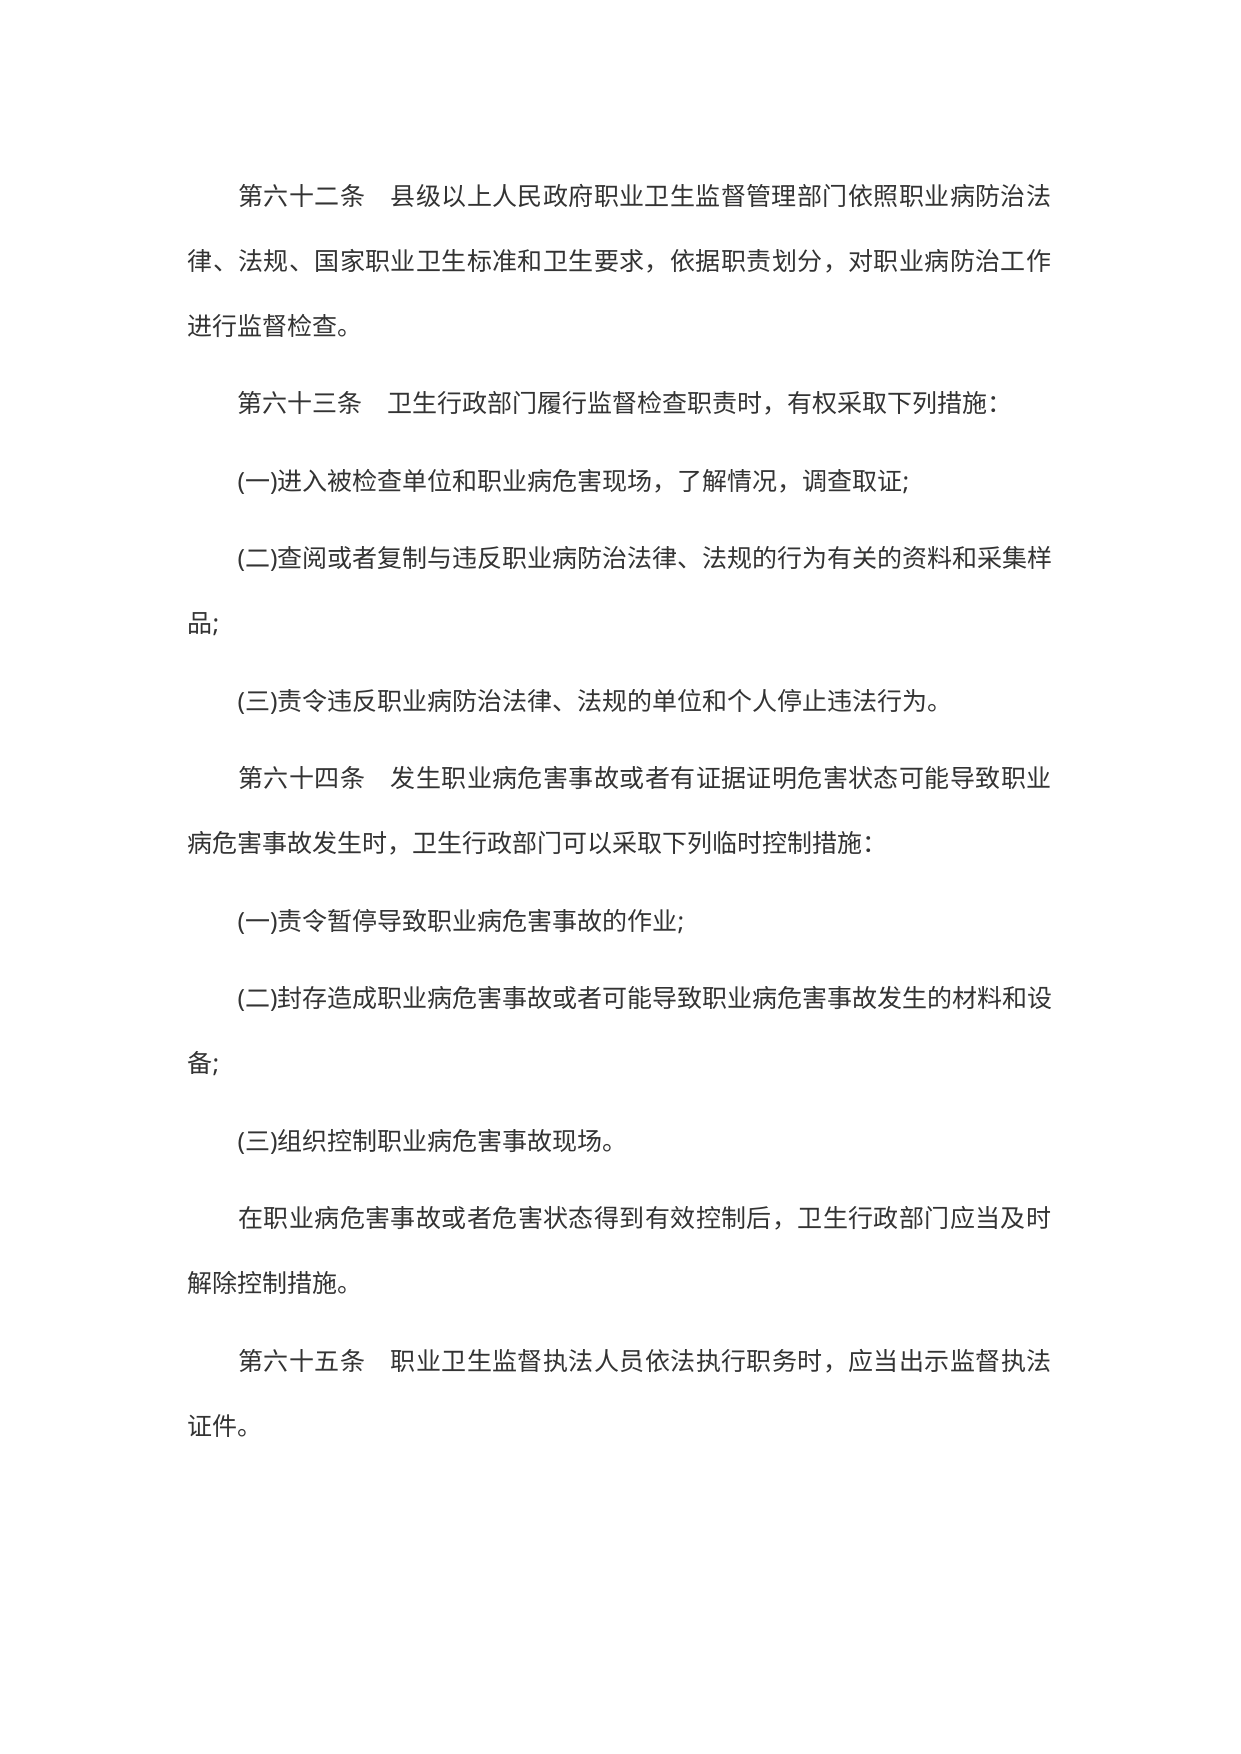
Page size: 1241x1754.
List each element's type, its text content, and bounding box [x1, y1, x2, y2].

text 第六十五条 职业卫生监督执法人员依法执行职务时，应当出示监督执法证件。 [187, 1327, 1053, 1457]
text 在职业病危害事故或者危害状态得到有效控制后，卫生行政部门应当及时解除控制措施。 [187, 1184, 1053, 1314]
text (一)进入被检查单位和职业病危害现场，了解情况，调查取证; [187, 447, 1053, 512]
text (三)组织控制职业病危害事故现场。 [187, 1107, 1053, 1172]
text (二)封存造成职业病危害事故或者可能导致职业病危害事故发生的材料和设备; [187, 964, 1053, 1094]
text 第六十三条 卫生行政部门履行监督检查职责时，有权采取下列措施： [187, 369, 1053, 434]
text (三)责令违反职业病防治法律、法规的单位和个人停止违法行为。 [187, 667, 1053, 732]
text 第六十四条 发生职业病危害事故或者有证据证明危害状态可能导致职业病危害事故发生时，卫生行政部门可以采取下列临时控制措施： [187, 744, 1053, 874]
text (二)查阅或者复制与违反职业病防治法律、法规的行为有关的资料和采集样品; [187, 524, 1053, 654]
text (一)责令暂停导致职业病危害事故的作业; [187, 887, 1053, 952]
text 第六十二条 县级以上人民政府职业卫生监督管理部门依照职业病防治法律、法规、国家职业卫生标准和卫生要求，依据职责划分，对职业病防治工作进行监督检查。 [187, 162, 1053, 357]
